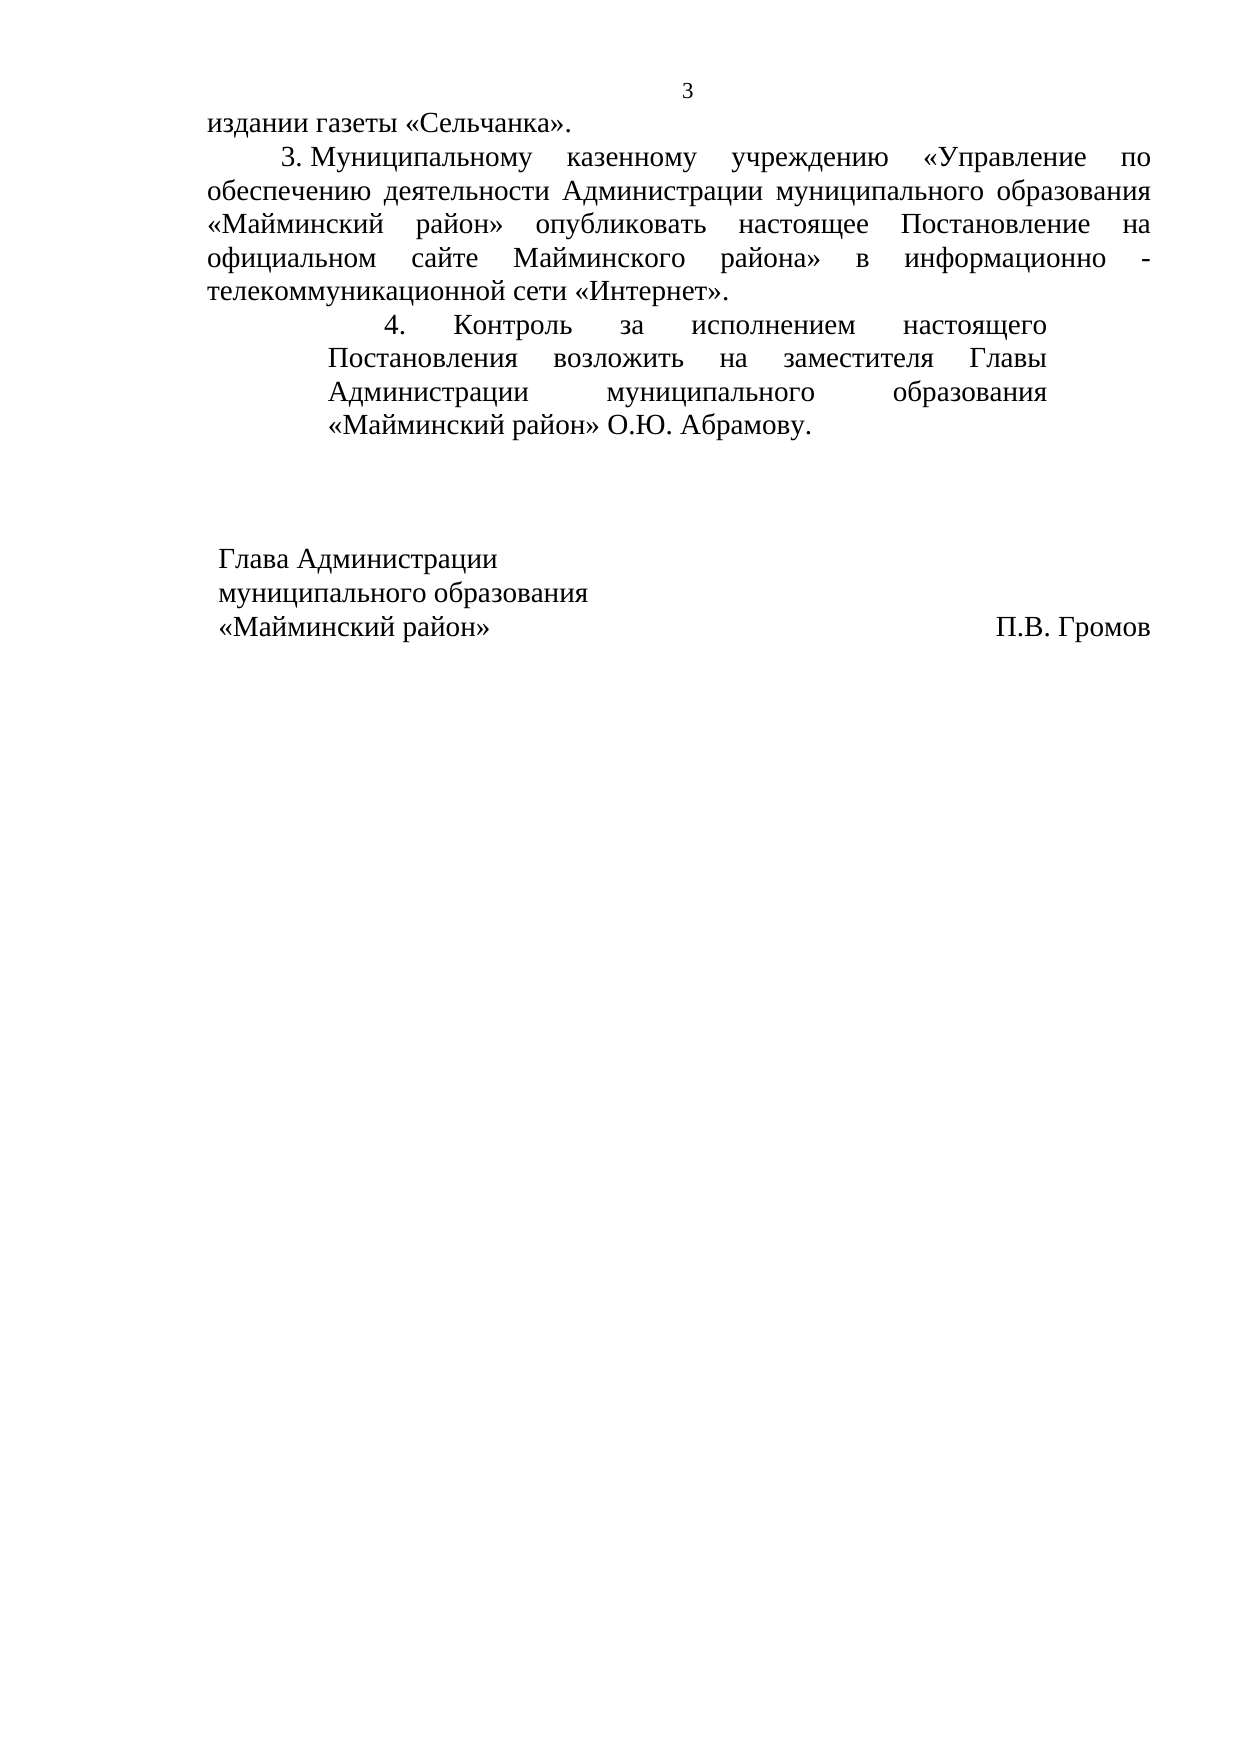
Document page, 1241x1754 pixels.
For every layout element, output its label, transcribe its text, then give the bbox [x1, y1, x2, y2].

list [207, 106, 1151, 139]
table_header Глава Администрации муниципального образования «Майминский район» [207, 441, 686, 650]
text 4. Контроль за исполнением настоящего Постановления возложить на заместителя Главы Администрации муниципального образования «Майминский район» О.Ю. Абрамову. [328, 307, 1047, 441]
table_header П.В. Громов [686, 441, 1162, 650]
list Муниципальному казенному учреждению «Управление по обеспечению деятельности Администрации муниципального образования «Майминский район» опубликовать настоящее Постановление на официальном сайте Майминского района» в информационно - телекоммуникационной сети «Интернет». [207, 139, 1152, 307]
